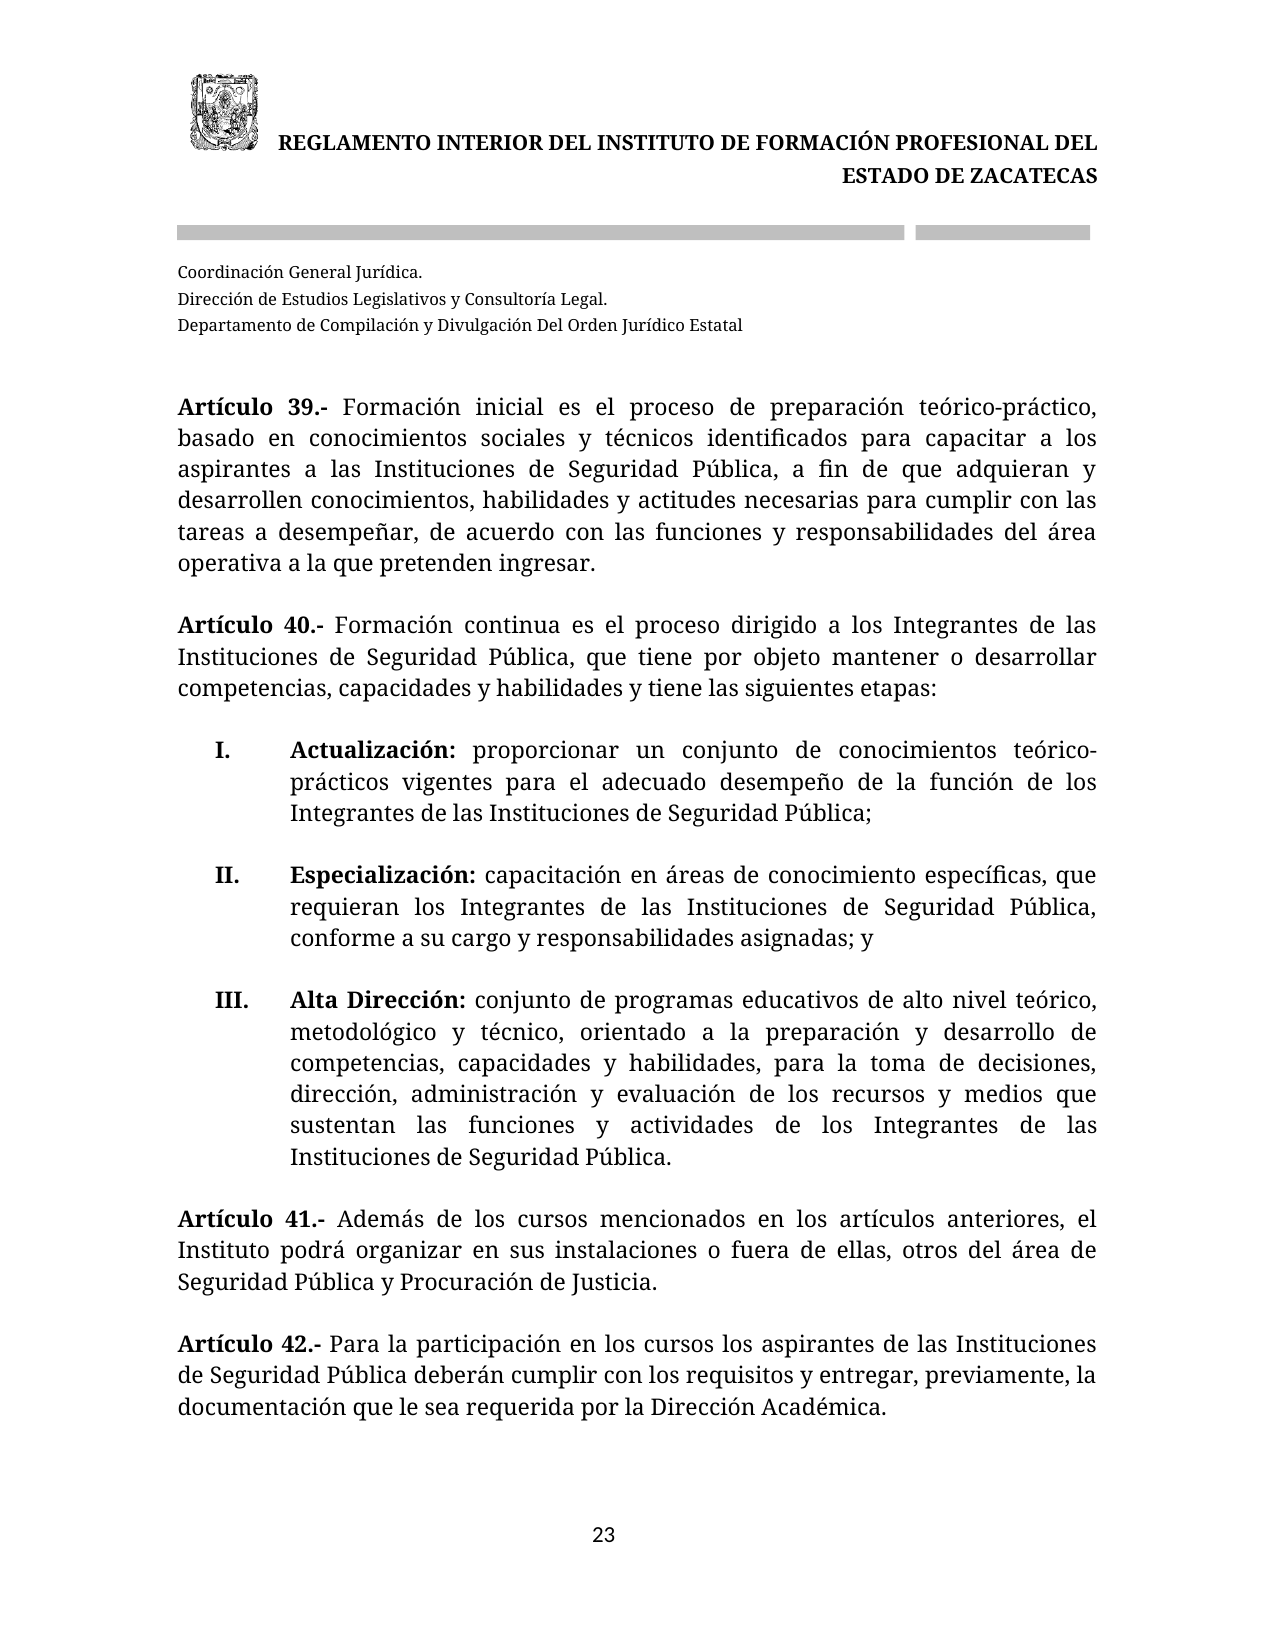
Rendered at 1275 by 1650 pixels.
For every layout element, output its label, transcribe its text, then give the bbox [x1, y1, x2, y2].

list Actualización: proporcionar un conjunto de conocimientos teórico-prácticos vigentes para el adecuado desempeño de la función de los Integrantes de las Instituciones de Seguridad Pública; [215, 734, 1098, 828]
picture [190, 73, 258, 151]
list Alta Dirección: conjunto de programas educativos de alto nivel teórico, metodológico y técnico, orientado a la preparación y desarrollo de competencias, capacidades y habilidades, para la toma de decisiones, dirección, administración y evaluación de los recursos y medios que sustentan las funciones y actividades de los Integrantes de las Instituciones de Seguridad Pública. [215, 984, 1098, 1172]
text Artículo 39.- Formación inicial es el proceso de preparación teórico-práctico, basado en conocimientos sociales y técnicos identificados para capacitar a los aspirantes a las Instituciones de Seguridad Pública, a fin de que adquieran y desarrollen conocimientos, habilidades y actitudes necesarias para cumplir con las tareas a desempeñar, de acuerdo con las funciones y responsabilidades del área operativa a la que pretenden ingresar. [177, 391, 1098, 578]
text Artículo 42.- Para la participación en los cursos los aspirantes de las Instituciones de Seguridad Pública deberán cumplir con los requisitos y entregar, previamente, la documentación que le sea requerida por la Dirección Académica. [177, 1328, 1098, 1422]
list Especialización: capacitación en áreas de conocimiento específicas, que requieran los Integrantes de las Instituciones de Seguridad Pública, conforme a su cargo y responsabilidades asignadas; y [215, 859, 1098, 953]
text Artículo 41.- Además de los cursos mencionados en los artículos anteriores, el Instituto podrá organizar en sus instalaciones o fuera de ellas, otros del área de Seguridad Pública y Procuración de Justicia. [177, 1203, 1098, 1297]
text Artículo 40.- Formación continua es el proceso dirigido a los Integrantes de las Instituciones de Seguridad Pública, que tiene por objeto mantener o desarrollar competencias, capacidades y habilidades y tiene las siguientes etapas: [177, 609, 1098, 703]
